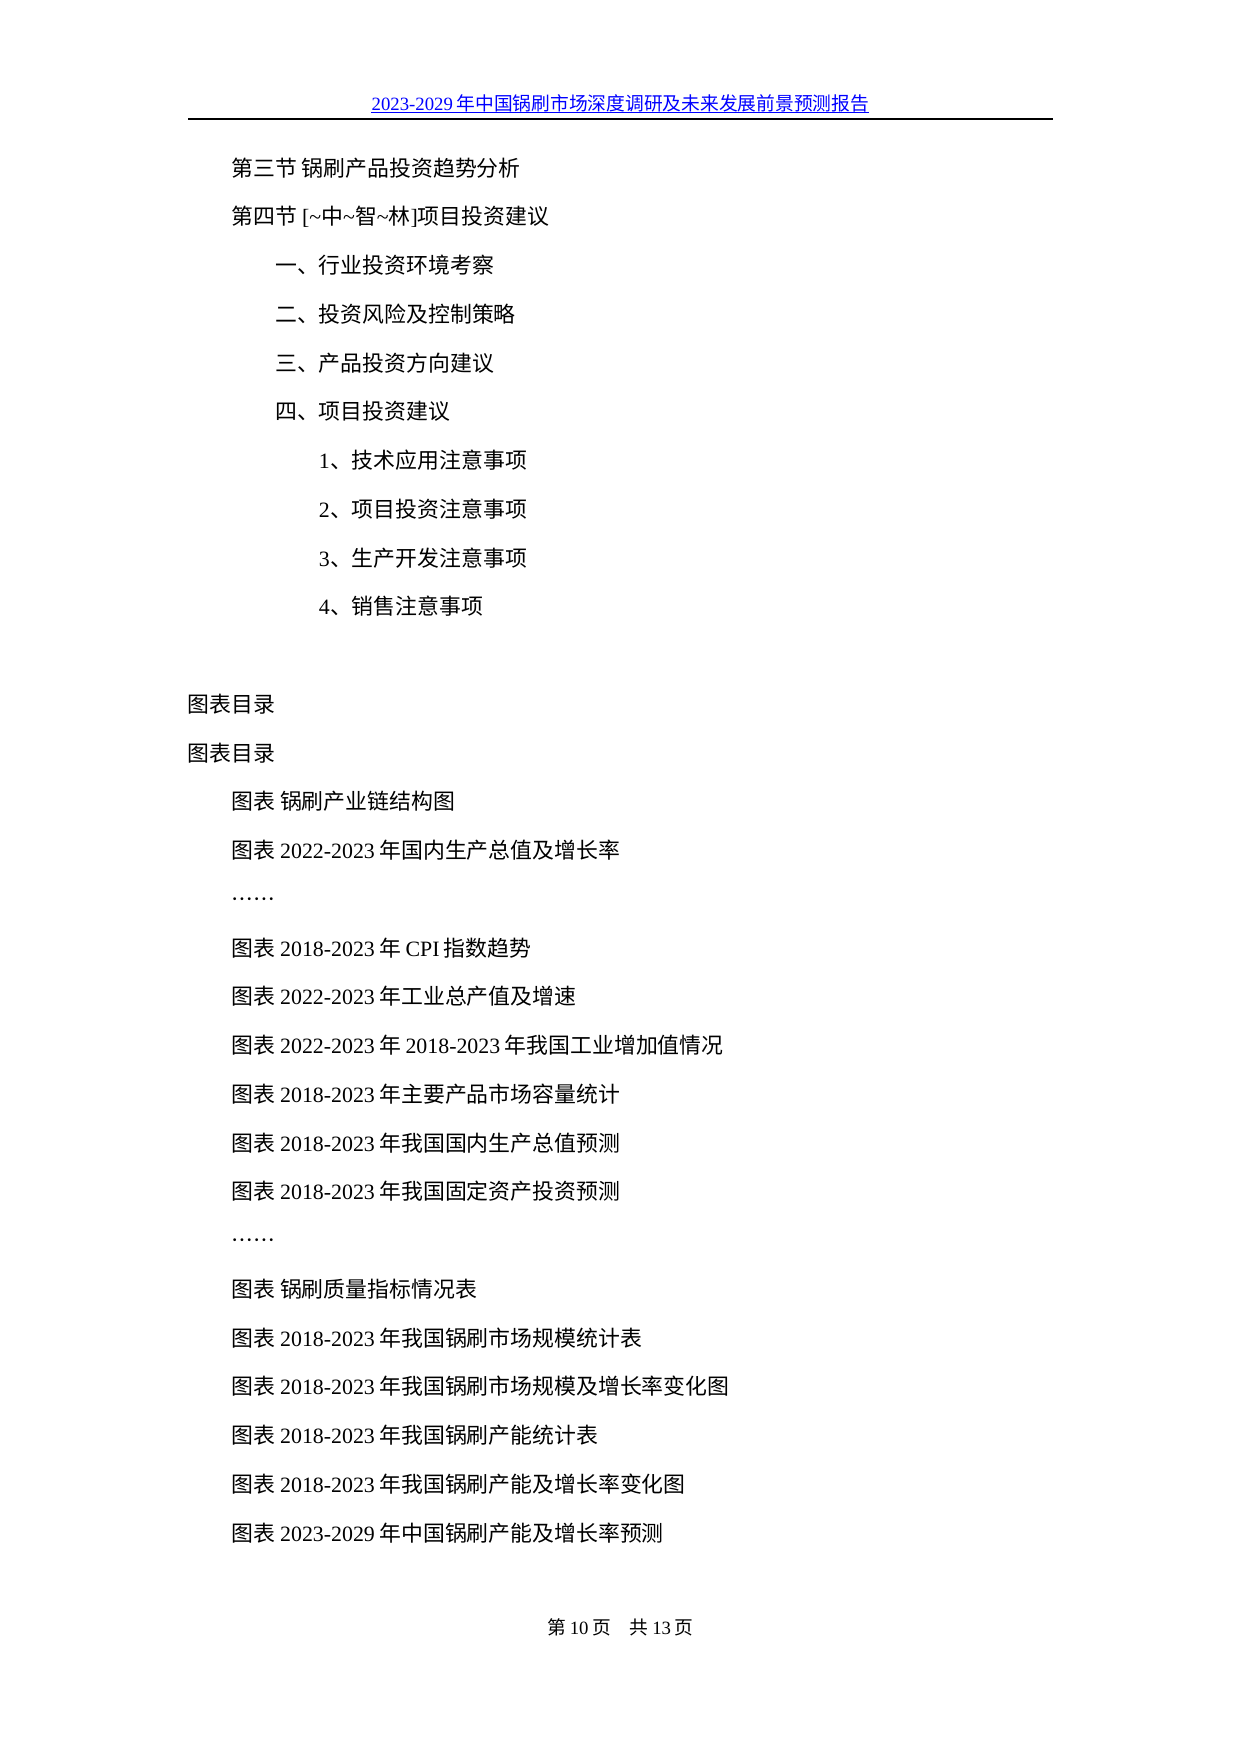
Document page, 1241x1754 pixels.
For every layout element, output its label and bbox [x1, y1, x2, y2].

text [187, 150, 1053, 1548]
